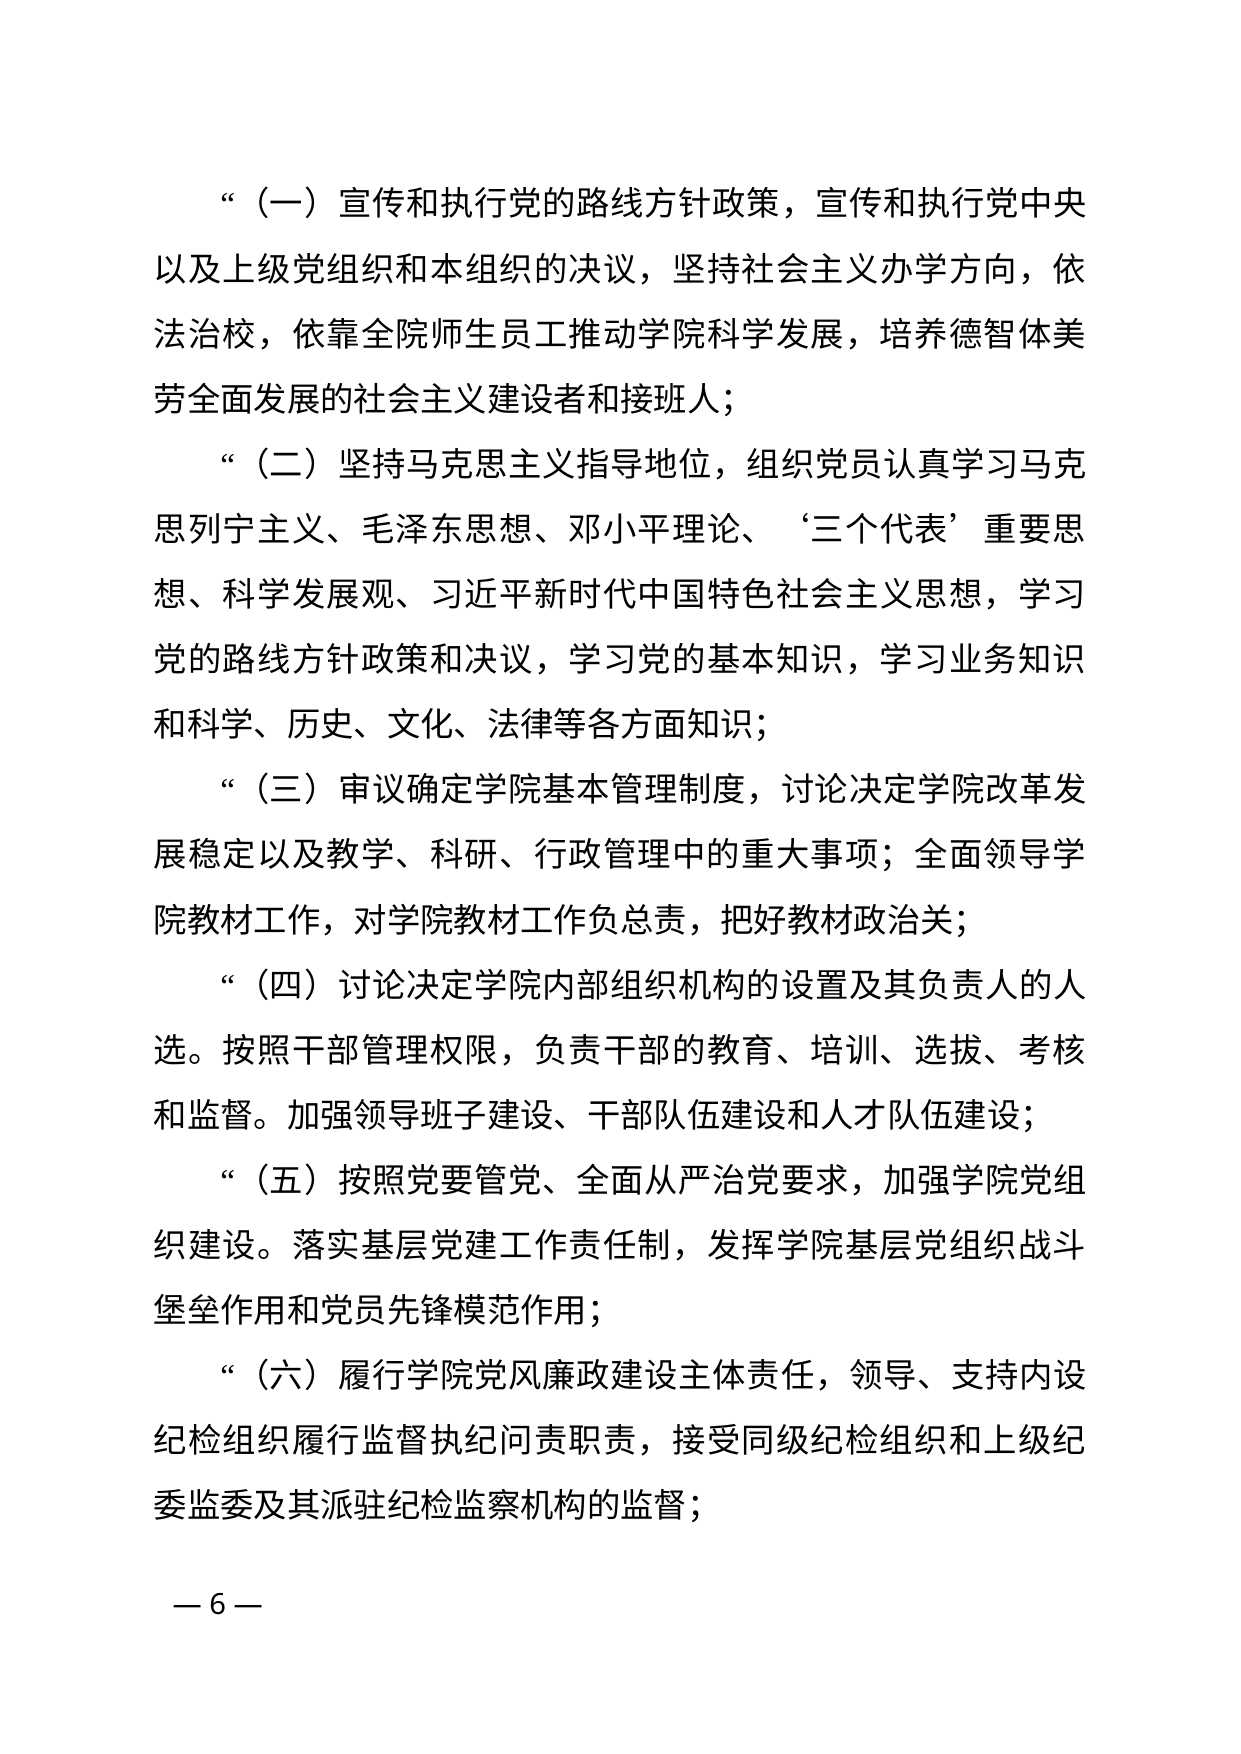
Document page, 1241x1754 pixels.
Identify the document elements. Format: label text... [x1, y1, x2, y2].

text “（一）宣传和执行党的路线方针政策，宣传和执行党中央以及上级党组织和本组织的决议，坚持社会主义办学方向，依法治校，依靠全院师生员工推动学院科学发展，培养德智体美劳全面发展的社会主义建设者和接班人； [153, 177, 1087, 421]
text “（四）讨论决定学院内部组织机构的设置及其负责人的人选。按照干部管理权限，负责干部的教育、培训、选拔、考核和监督。加强领导班子建设、干部队伍建设和人才队伍建设； [153, 958, 1087, 1137]
text “（五）按照党要管党、全面从严治党要求，加强学院党组织建设。落实基层党建工作责任制，发挥学院基层党组织战斗堡垒作用和党员先锋模范作用； [153, 1154, 1087, 1332]
text “（六）履行学院党风廉政建设主体责任，领导、支持内设纪检组织履行监督执纪问责职责，接受同级纪检组织和上级纪委监委及其派驻纪检监察机构的监督； [153, 1349, 1087, 1527]
text “（二）坚持马克思主义指导地位，组织党员认真学习马克思列宁主义、毛泽东思想、邓小平理论、‘三个代表’重要思想、科学发展观、习近平新时代中国特色社会主义思想，学习党的路线方针政策和决议，学习党的基本知识，学习业务知识和科学、历史、文化、法律等各方面知识； [153, 438, 1087, 746]
text “（三）审议确定学院基本管理制度，讨论决定学院改革发展稳定以及教学、科研、行政管理中的重大事项；全面领导学院教材工作，对学院教材工作负总责，把好教材政治关； [153, 763, 1087, 942]
